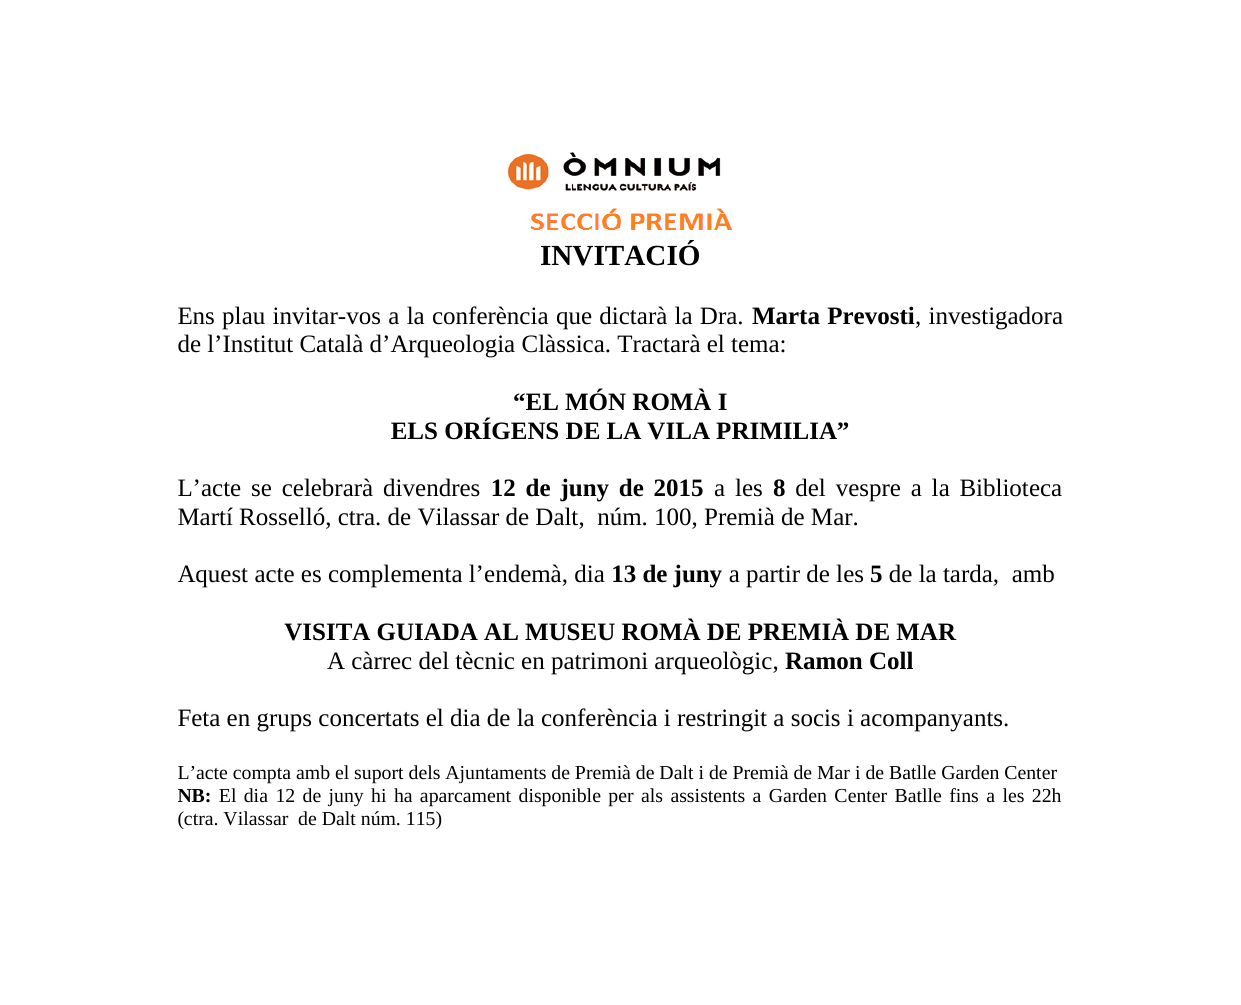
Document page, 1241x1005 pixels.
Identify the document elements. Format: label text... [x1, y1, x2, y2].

text L’acte compta amb el suport dels Ajuntaments de Premià de Dalt i de Premià de Mar i de Batlle Garden Center [177, 761, 1063, 784]
text “EL MÓN ROMÀ I [177, 387, 1063, 416]
text VISITA GUIADA AL MUSEU ROMÀ DE PREMIÀ DE MAR [177, 617, 1063, 646]
text ELS ORÍGENS DE LA VILA PRIMILIA” [177, 416, 1063, 444]
picture [501, 147, 740, 239]
text L’acte se celebrarà divendres 12 de juny de 2015 a les 8 del vespre a la Biblioteca Martí Rosselló, ctra. de Vilassar de Dalt, núm. 100, Premià de Mar. [177, 473, 1063, 531]
text A càrrec del tècnic en patrimoni arqueològic, Ramon Coll [177, 646, 1063, 674]
text NB: El dia 12 de juny hi ha aparcament disponible per als assistents a Garden Center Batlle fins a les 22h (ctra. Vilassar de Dalt núm. 115) [177, 784, 1063, 829]
text INVITACIÓ [177, 238, 1063, 272]
text Ens plau invitar-vos a la conferència que dictarà la Dra. Marta Prevosti, investigadora de l’Institut Català d’Arqueologia Clàssica. Tractarà el tema: [177, 301, 1063, 358]
text Feta en grups concertats el dia de la conferència i restringit a socis i acompanyants. [177, 703, 1063, 732]
text Aquest acte es complementa l’endemà, dia 13 de juny a partir de les 5 de la tarda, amb [177, 559, 1063, 588]
